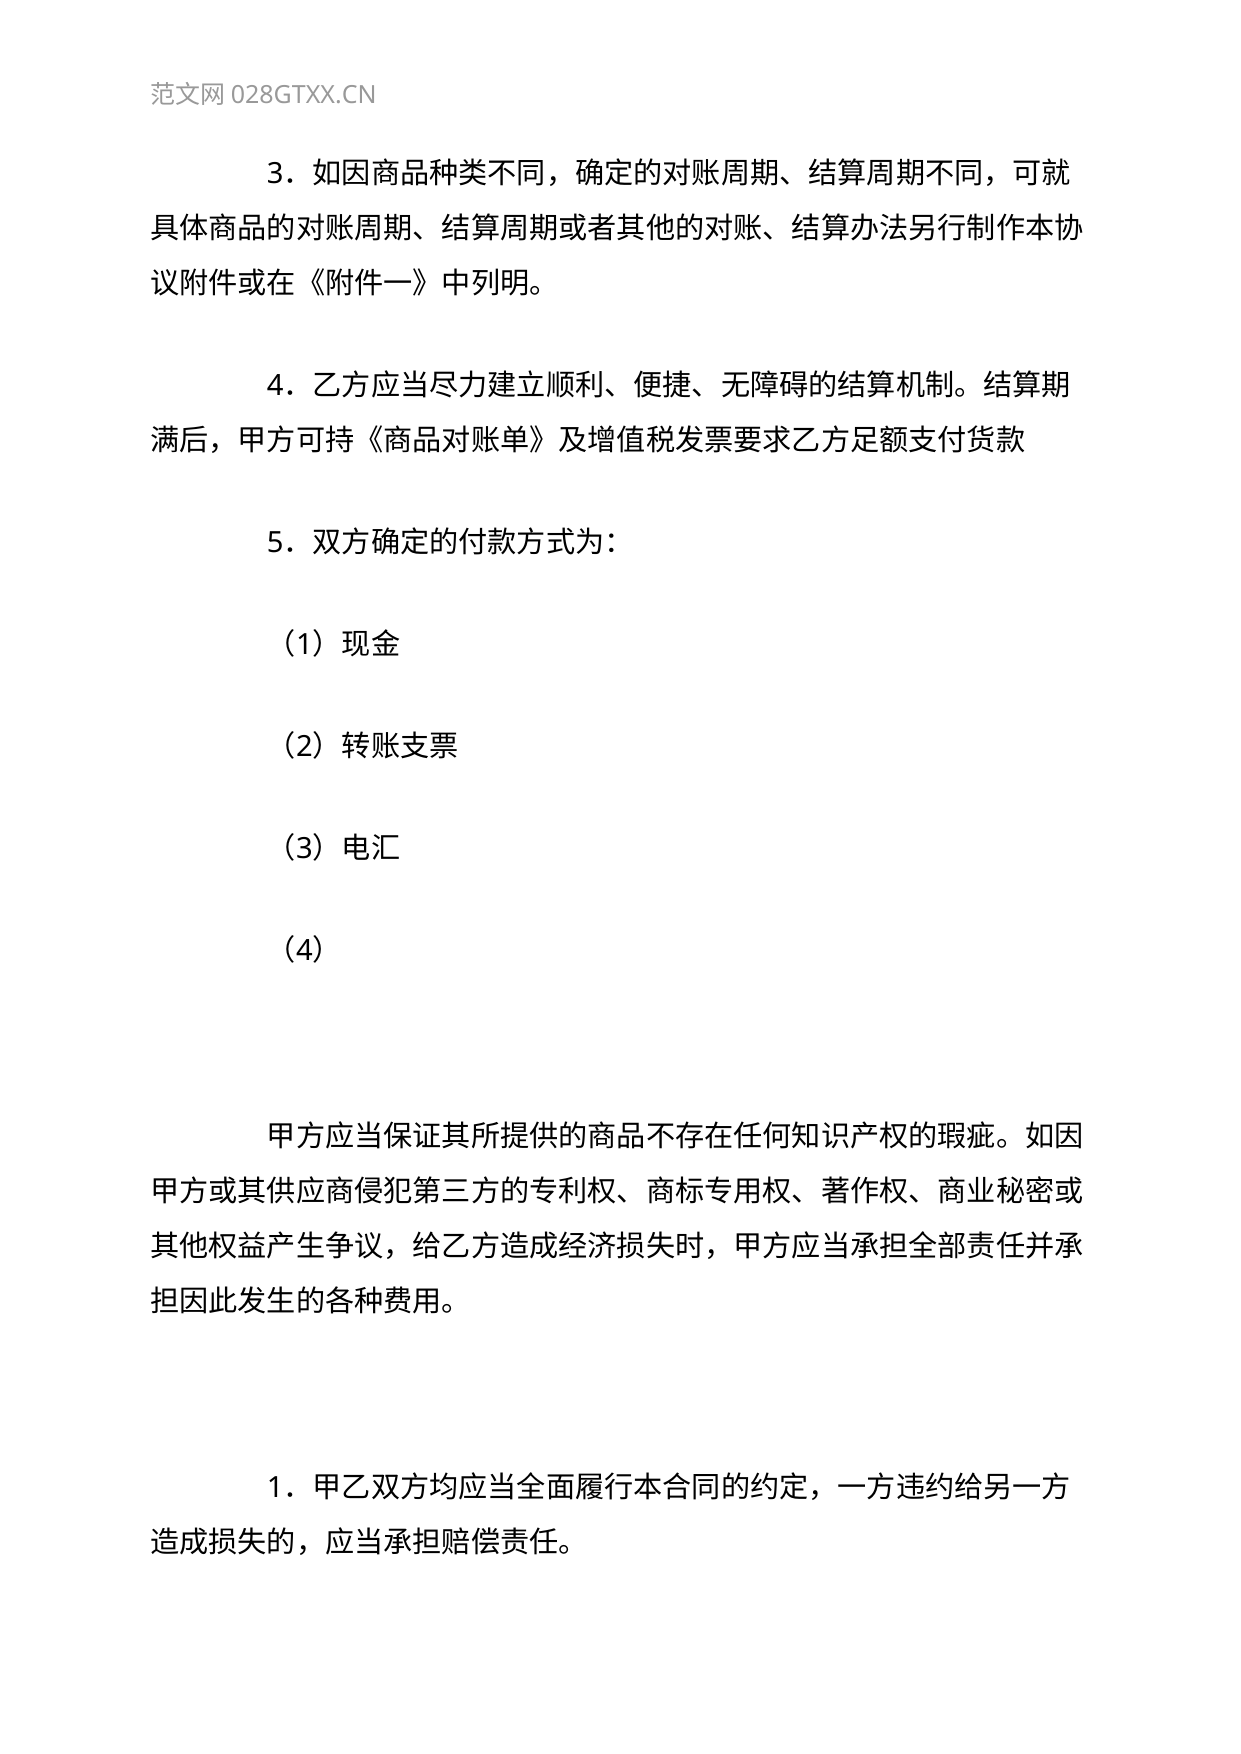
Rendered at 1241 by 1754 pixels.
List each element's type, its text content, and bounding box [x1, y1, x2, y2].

text 4．乙方应当尽力建立顺利、便捷、无障碍的结算机制。结算期满后，甲方可持《商品对账单》及增值税发票要求乙方足额支付货款 [150, 362, 1090, 459]
text （1）现金 [150, 620, 1090, 663]
text 甲方应当保证其所提供的商品不存在任何知识产权的瑕疵。如因甲方或其供应商侵犯第三方的专利权、商标专用权、著作权、商业秘密或其他权益产生争议，给乙方造成经济损失时，甲方应当承担全部责任并承担因此发生的各种费用。 [150, 1112, 1090, 1319]
text （4） [150, 926, 1090, 969]
text 5．双方确定的付款方式为： [150, 518, 1090, 561]
text （3）电汇 [150, 824, 1090, 867]
text （2）转账支票 [150, 722, 1090, 765]
text 1．甲乙双方均应当全面履行本合同的约定，一方违约给另一方造成损失的，应当承担赔偿责任。 [150, 1463, 1090, 1560]
text 3．如因商品种类不同，确定的对账周期、结算周期不同，可就具体商品的对账周期、结算周期或者其他的对账、结算办法另行制作本协议附件或在《附件一》中列明。 [150, 150, 1090, 302]
